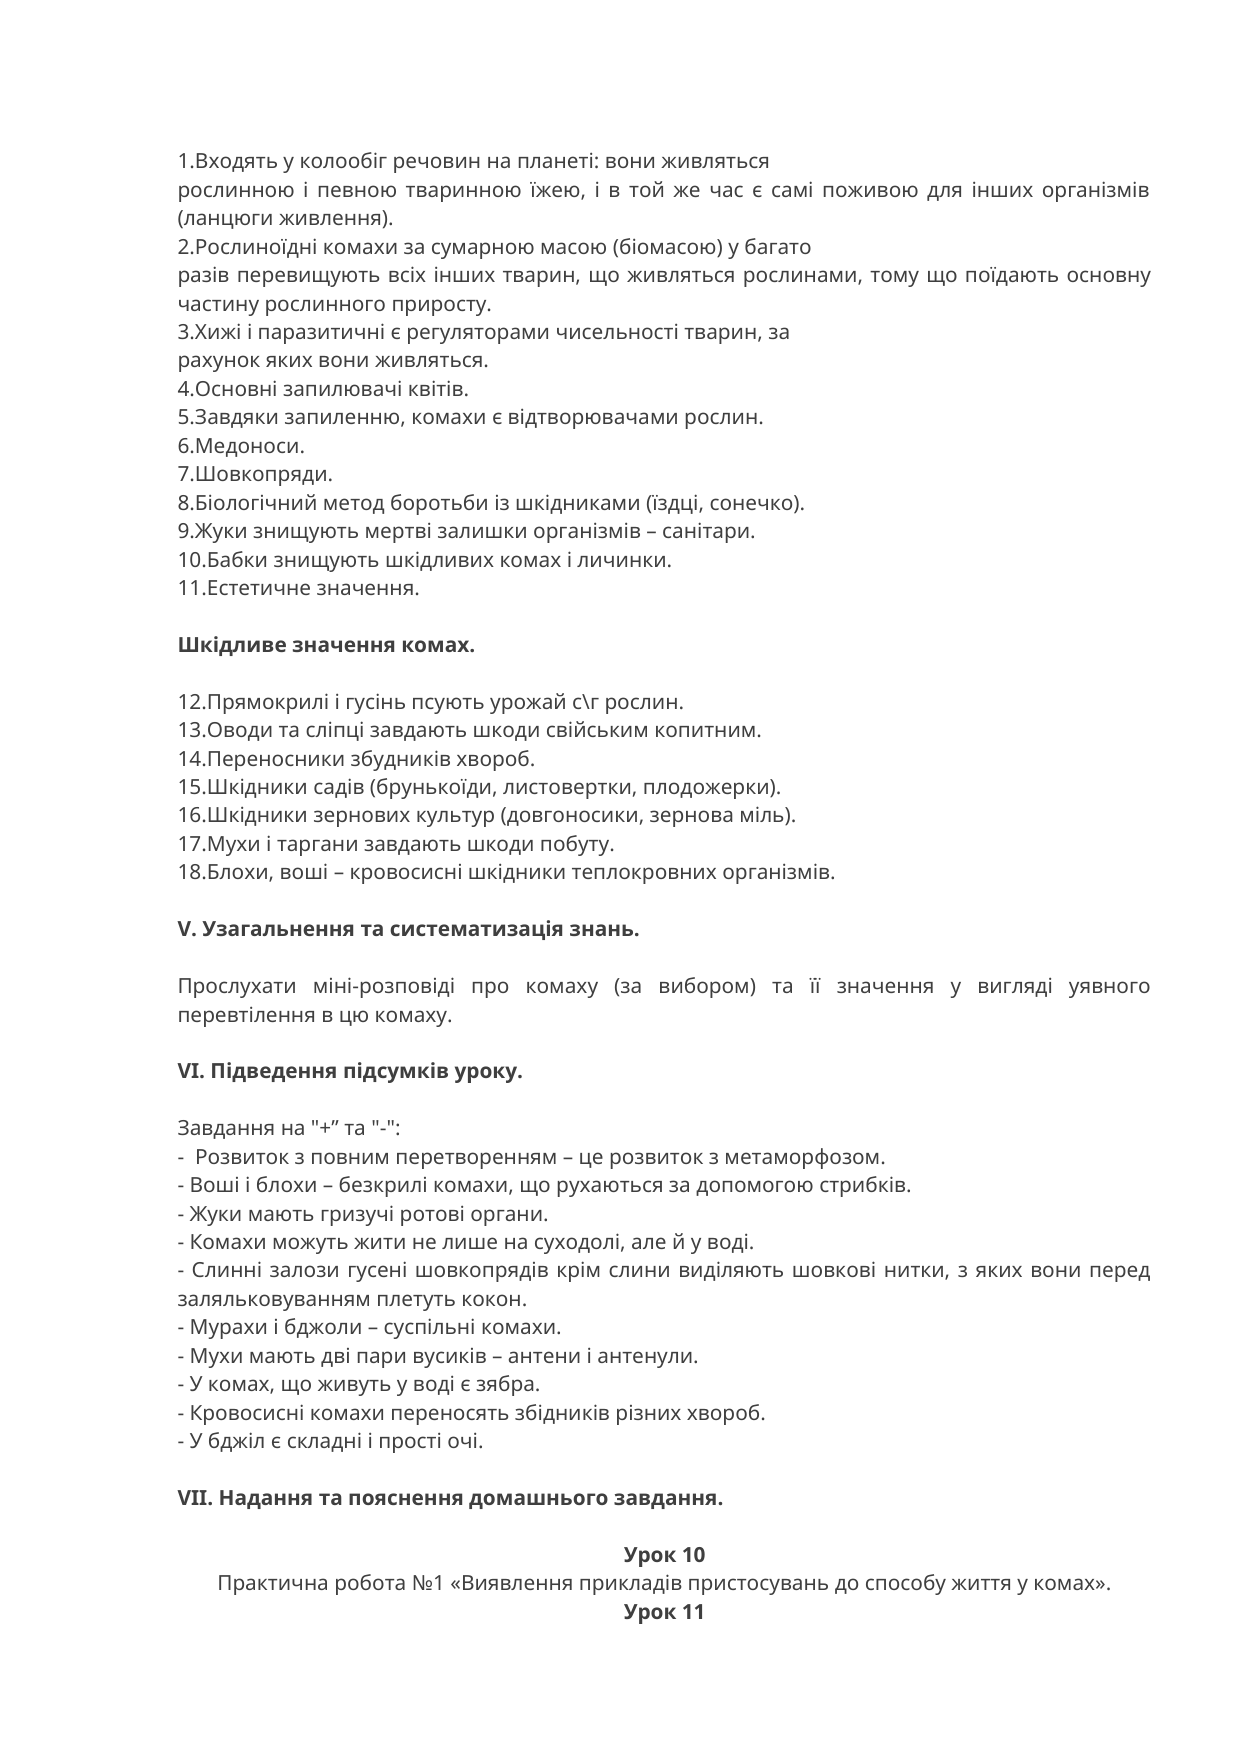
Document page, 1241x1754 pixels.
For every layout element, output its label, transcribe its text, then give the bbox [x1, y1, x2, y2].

text Урок 11 [177, 1597, 1152, 1625]
text V. Узагальнення та систематизація знань. [177, 914, 1152, 943]
text 15.Шкідники садів (брунькоїди, листовертки, плодожерки). [177, 772, 1152, 801]
text - Слинні залози гусені шовкопрядів крім слини виділяють шовкові нитки, з яких вони перед заляльковуванням плетуть кокон. [177, 1256, 1152, 1312]
text 13.Оводи та сліпці завдають шкоди свійським копитним. [177, 715, 1152, 744]
text 3.Хижі і паразитичні є регуляторами чисельності тварин, за [177, 317, 1152, 346]
text - Розвиток з повним перетворенням – це розвиток з метаморфозом. [177, 1142, 1152, 1170]
text рахунок яких вони живляться. [177, 346, 1152, 374]
text 5.Завдяки запиленню, комахи є відтворювачами рослин. [177, 402, 1152, 431]
text 6.Медоноси. [177, 431, 1152, 459]
text 8.Біологічний метод боротьби із шкідниками (їздці, сонечко). [177, 488, 1152, 516]
text VІ. Підведення підсумків уроку. [177, 1057, 1152, 1085]
text - У комах, що живуть у воді є зябра. [177, 1369, 1152, 1398]
text Завдання на "+” та "-": [177, 1113, 1152, 1142]
text 2.Рослиноїдні комахи за сумарною масою (біомасою) у багато [177, 232, 1152, 260]
text 10.Бабки знищують шкідливих комах і личинки. [177, 545, 1152, 573]
text - У бджіл є складні і прості очі. [177, 1426, 1152, 1455]
text Практична робота №1 «Виявлення прикладів пристосувань до способу життя у комах». [177, 1568, 1152, 1597]
text 18.Блохи, воші – кровосисні шкідники теплокровних організмів. [177, 857, 1152, 886]
text - Воші і блохи – безкрилі комахи, що рухаються за допомогою стрибків. [177, 1170, 1152, 1199]
text 7.Шовкопряди. [177, 459, 1152, 488]
text 14.Переносники збудників хвороб. [177, 744, 1152, 772]
text разів перевищують всіх інших тварин, що живляться рослинами, тому що поїдають основну частину рослинного приросту. [177, 260, 1152, 317]
text - Кровосисні комахи переносять збідників різних хвороб. [177, 1398, 1152, 1426]
text 1.Входять у колообіг речовин на планеті: вони живляться [177, 147, 1152, 175]
text - Мухи мають дві пари вусиків – антени і антенули. [177, 1341, 1152, 1369]
text - Комахи можуть жити не лише на суходолі, але й у воді. [177, 1227, 1152, 1256]
text 12.Прямокрилі і гусінь псують урожай с\г рослин. [177, 687, 1152, 715]
text VІІ. Надання та пояснення домашнього завдання. [177, 1483, 1152, 1512]
text Прослухати міні-розповіді про комаху (за вибором) та її значення у вигляді уявного перевтілення в цю комаху. [177, 971, 1152, 1028]
text рослинною і певною тваринною їжею, і в той же час є самі поживою для інших організмів (ланцюги живлення). [177, 175, 1152, 232]
text 9.Жуки знищують мертві залишки організмів – санітари. [177, 516, 1152, 545]
text 4.Основні запилювачі квітів. [177, 374, 1152, 402]
text Шкідливе значення комах. [177, 630, 1152, 658]
text 11.Естетичне значення. [177, 573, 1152, 602]
text 16.Шкідники зернових культур (довгоносики, зернова міль). [177, 801, 1152, 829]
text - Жуки мають гризучі ротові органи. [177, 1199, 1152, 1227]
text Урок 10 [177, 1540, 1152, 1568]
text 17.Мухи і таргани завдають шкоди побуту. [177, 829, 1152, 857]
text - Мурахи і бджоли – суспільні комахи. [177, 1312, 1152, 1341]
